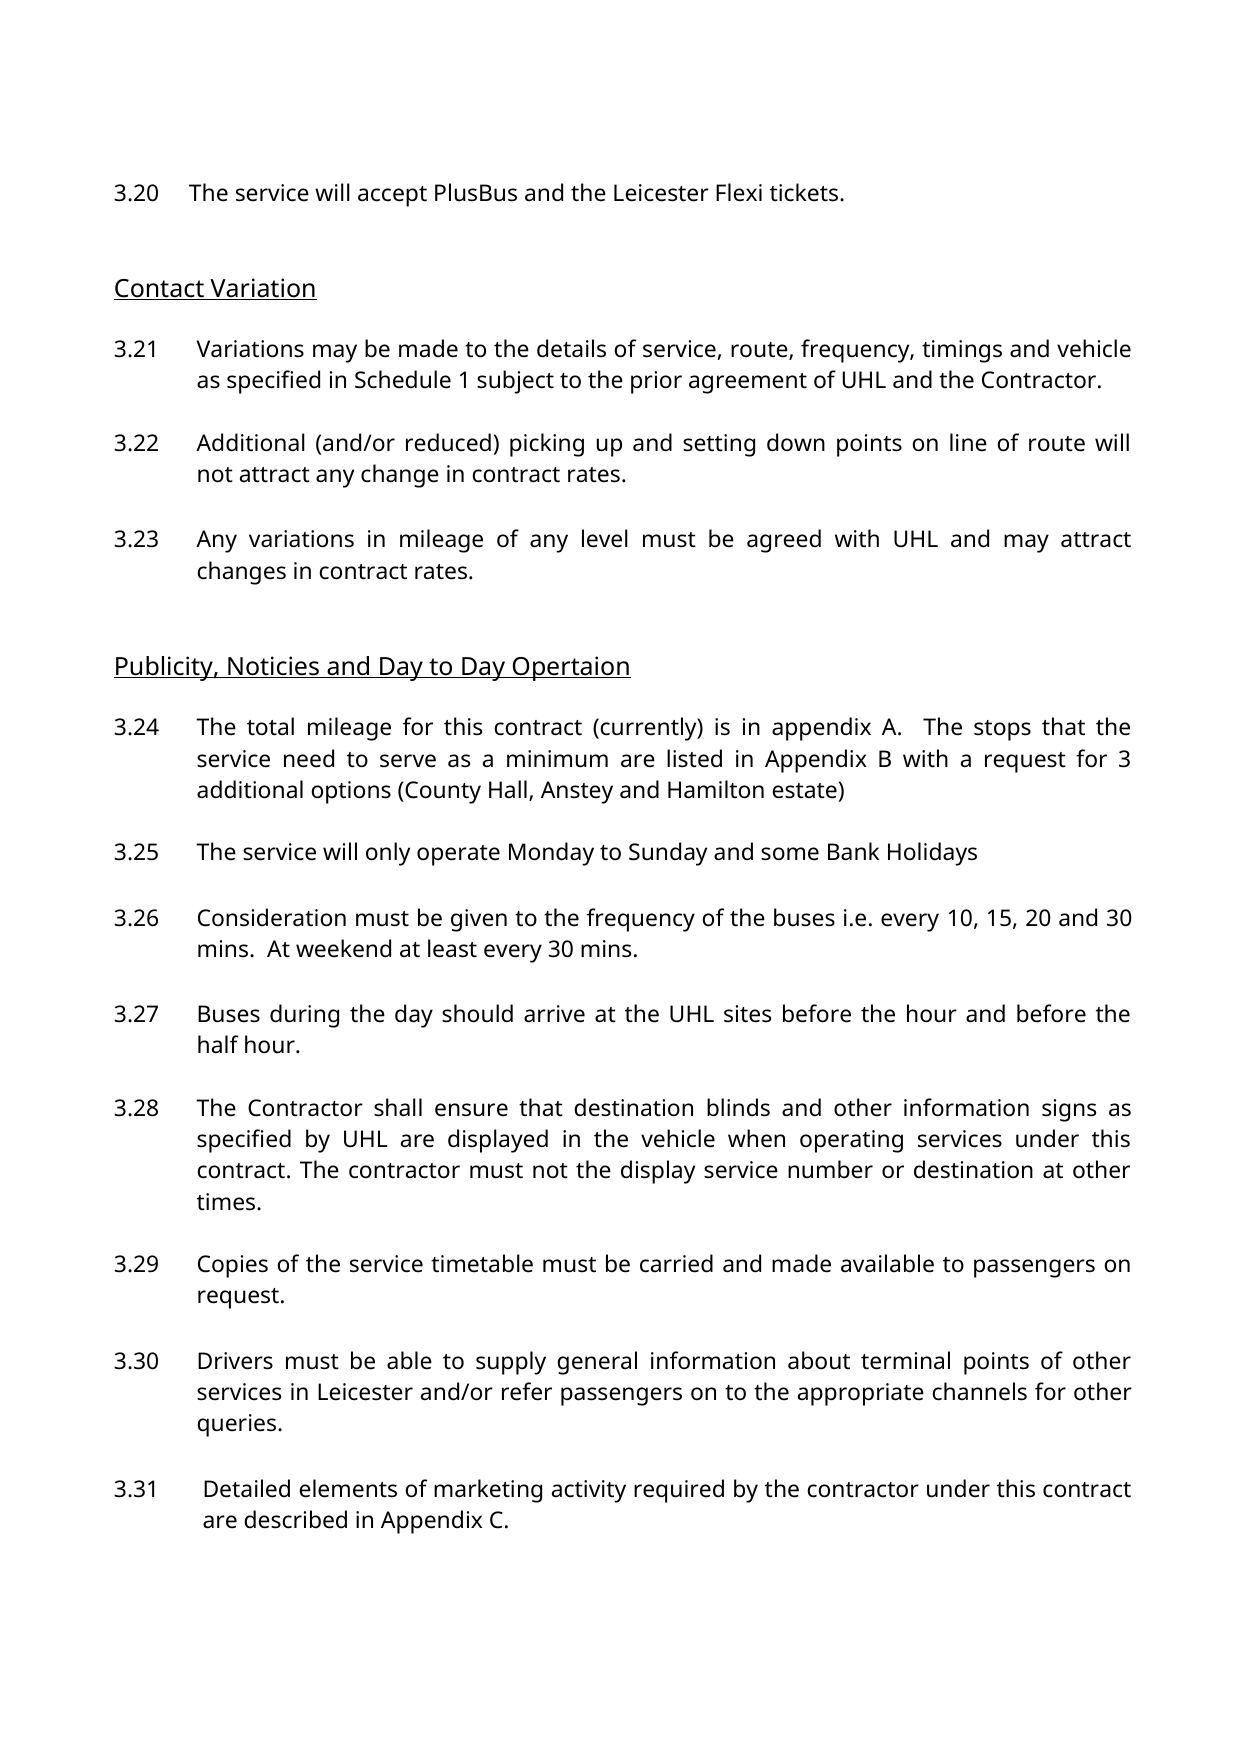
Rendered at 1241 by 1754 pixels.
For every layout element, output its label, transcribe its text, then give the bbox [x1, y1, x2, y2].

list Additional (and/or reduced) picking up and setting down points on line of route will not attract any change in contract rates. [114, 427, 1132, 489]
list The total mileage for this contract (currently) is in appendix A. The stops that the service need to serve as a minimum are listed in Appendix B with a request for 3 additional options (County Hall, Anstey and Hamilton estate) [114, 711, 1132, 805]
list Any variations in mileage of any level must be agreed with UHL and may attract changes in contract rates. [114, 523, 1132, 586]
list Consideration must be given to the frequency of the buses i.e. every 10, 15, 20 and 30 mins. At weekend at least every 30 mins. [114, 902, 1132, 964]
subtitle Publicity, Noticies and Day to Day Opertaion [114, 648, 1132, 682]
list Copies of the service timetable must be carried and made available to passengers on request. [114, 1248, 1132, 1311]
subtitle Contact Variation [114, 270, 1132, 304]
list The service will accept PlusBus and the Leicester Flexi tickets. [114, 177, 1132, 208]
list Detailed elements of marketing activity required by the contractor under this contract are described in Appendix C. [114, 1472, 1132, 1535]
list Drivers must be able to supply general information about terminal points of other services in Leicester and/or refer passengers on to the appropriate channels for other queries. [114, 1345, 1132, 1438]
list The Contractor shall ensure that destination blinds and other information signs as specified by UHL are displayed in the vehicle when operating services under this contract. The contractor must not the display service number or destination at other times. [114, 1092, 1132, 1217]
list Variations may be made to the details of service, route, frequency, timings and vehicle as specified in Schedule 1 subject to the prior agreement of UHL and the Contractor. [114, 333, 1132, 396]
list The service will only operate Monday to Sunday and some Bank Holidays [114, 836, 1132, 867]
list Buses during the day should arrive at the UHL sites before the hour and before the half hour. [114, 998, 1132, 1061]
